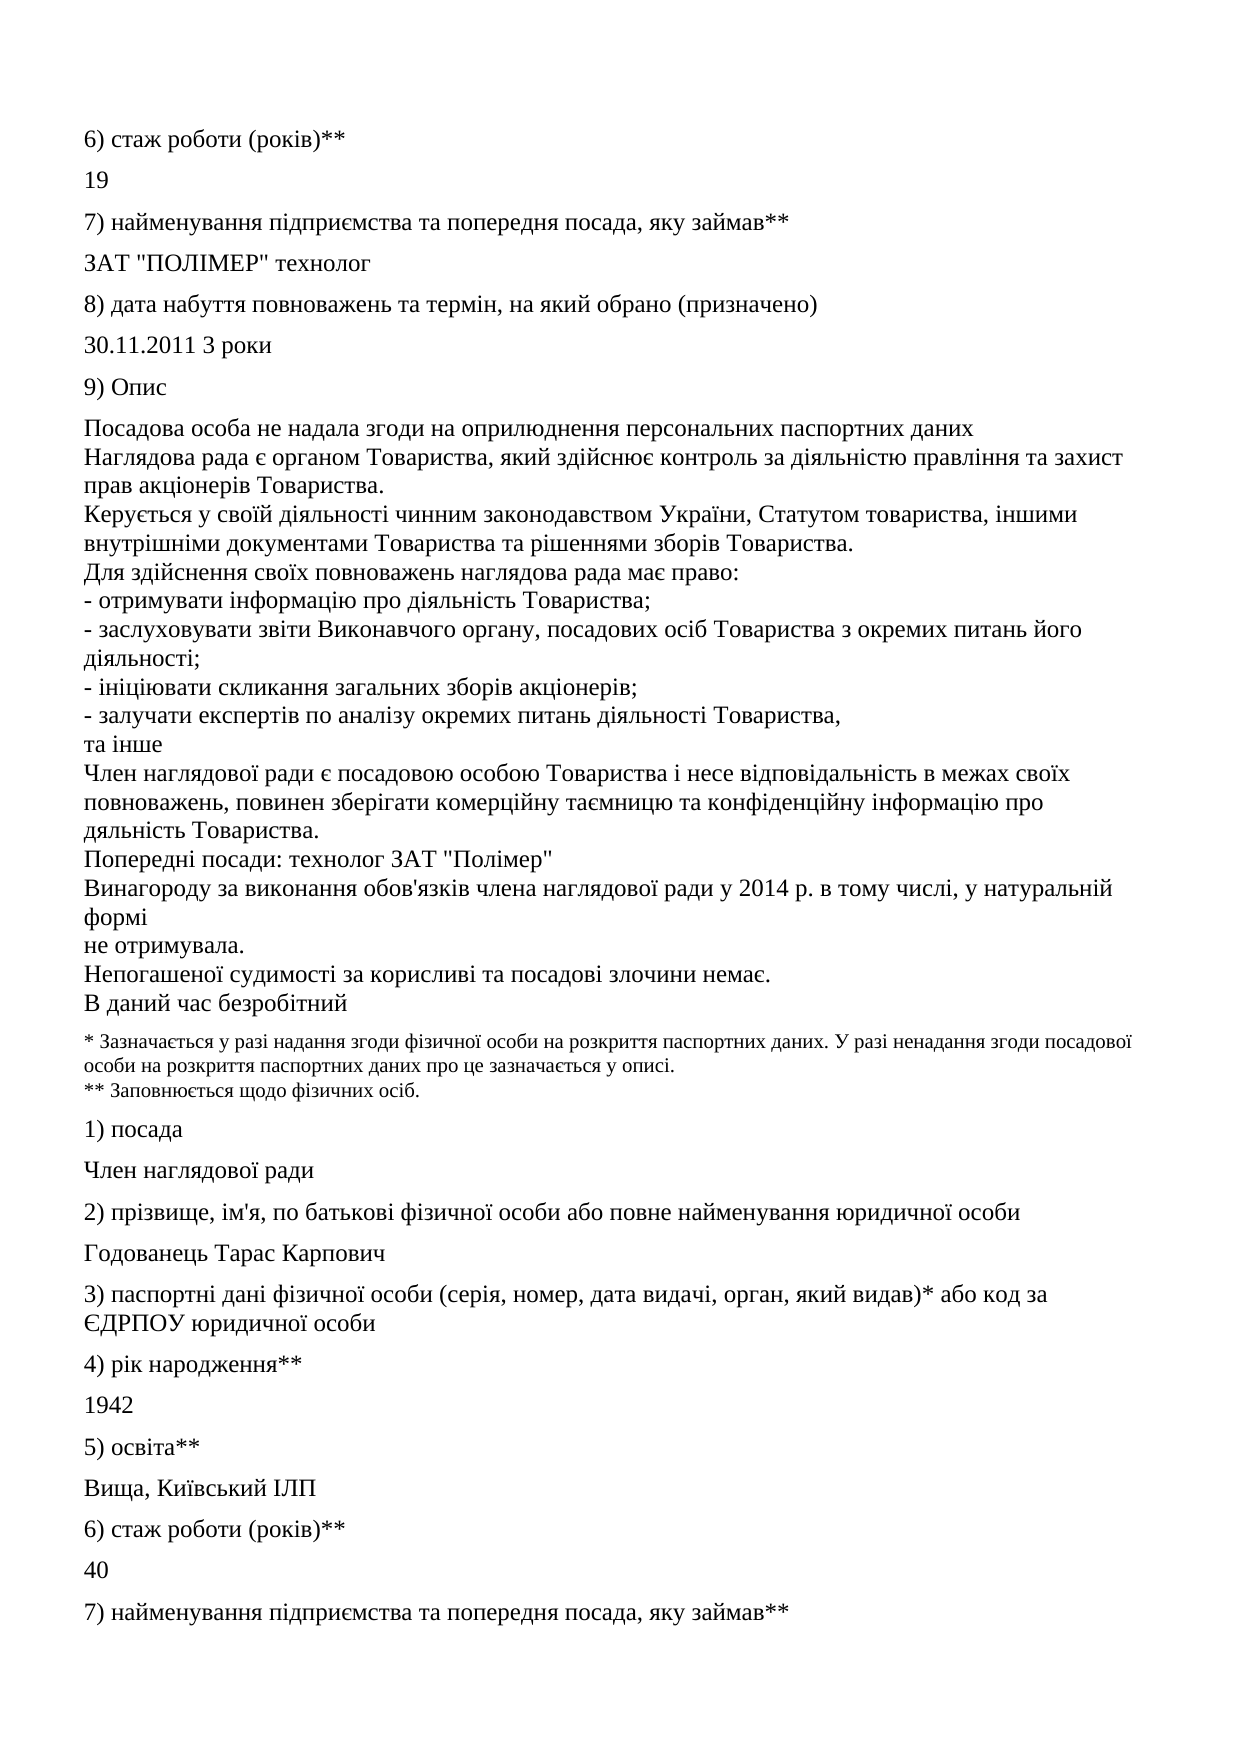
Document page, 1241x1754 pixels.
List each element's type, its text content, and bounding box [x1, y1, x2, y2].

table_cell 8) дата набуття повноважень та термін, на який обрано (призначено) [78, 283, 1140, 324]
table_cell 1) посада [78, 1108, 1140, 1149]
table_cell 7) найменування підприємства та попередня посада, яку займав** [78, 201, 1140, 242]
table_cell * Зазначається у разі надання згоди фізичної особи на розкриття паспортних даних. У разі ненадання згоди посадової особи на розкриття паспортних даних про це зазначається у описі. ** Заповнюється щодо фізичних осіб. [78, 1023, 1140, 1108]
table_cell 4) рік народження** [78, 1343, 1140, 1384]
table_cell 9) Опис [78, 366, 1140, 407]
table_cell ЗАТ "ПОЛIМЕР" технолог [78, 242, 1140, 283]
table_cell Годованець Тарас Карпович [78, 1232, 1140, 1273]
table_cell Вища, Київський IЛП [78, 1467, 1140, 1508]
table_cell 2) прізвище, ім'я, по батькові фізичної особи або повне найменування юридичної особи [78, 1190, 1140, 1232]
table_cell 5) освіта** [78, 1425, 1140, 1467]
table_cell 1942 [78, 1384, 1140, 1425]
table_cell 6) стаж роботи (років)** [78, 118, 1140, 159]
table_cell Посадова особа не надала згоди на оприлюднення персональних паспортних даних Наглядова рада є органом Товариства, який здiйснює контроль за дiяльнiстю правлiння та захист прав акцiонерiв Товариства. Керується у своїй дiяльностi чинним законодавством України, Статутом товариства, iншими внутрiшнiми документами Товариства та рiшеннями зборiв Товариства. Для здiйснення своїх повноважень наглядова рада має право: - отримувати iнформацiю про дiяльнiсть Товариства; - заслуховувати звiти Виконавчого органу, посадових осiб Товариства з окремих питань його дiяльностi; - iнiцiювати скликання загальних зборiв акцiонерiв; - залучати експертiв по аналiзу окремих питань дiяльностi Товариства, та iнше Член наглядової ради є посадовою особою Товариства i несе вiдповiдальнiсть в межах своїх повноважень, повинен зберiгати комерцiйну таємницю та конфiденцiйну iнформацiю про дяльнiсть Товариства. Попереднi посади: технолог ЗАТ "Полiмер" Винагороду за виконання обов'язкiв члена наглядової ради у 2014 р. в тому числi, у натуральнiй формi не отримувала. Непогашеної судимостi за корисливi та посадовi злочини немає. В даний час безробiтний [78, 407, 1140, 1023]
table_cell Член наглядової ради [78, 1149, 1140, 1190]
table_cell 30.11.2011 3 роки [78, 324, 1140, 366]
table_cell 40 [78, 1549, 1140, 1590]
table_cell 6) стаж роботи (років)** [78, 1508, 1140, 1549]
table_cell 7) найменування підприємства та попередня посада, яку займав** [78, 1590, 1140, 1632]
table_cell 19 [78, 159, 1140, 201]
table_cell 3) паспортні дані фізичної особи (серія, номер, дата видачі, орган, який видав)* або код за ЄДРПОУ юридичної особи [78, 1273, 1140, 1343]
